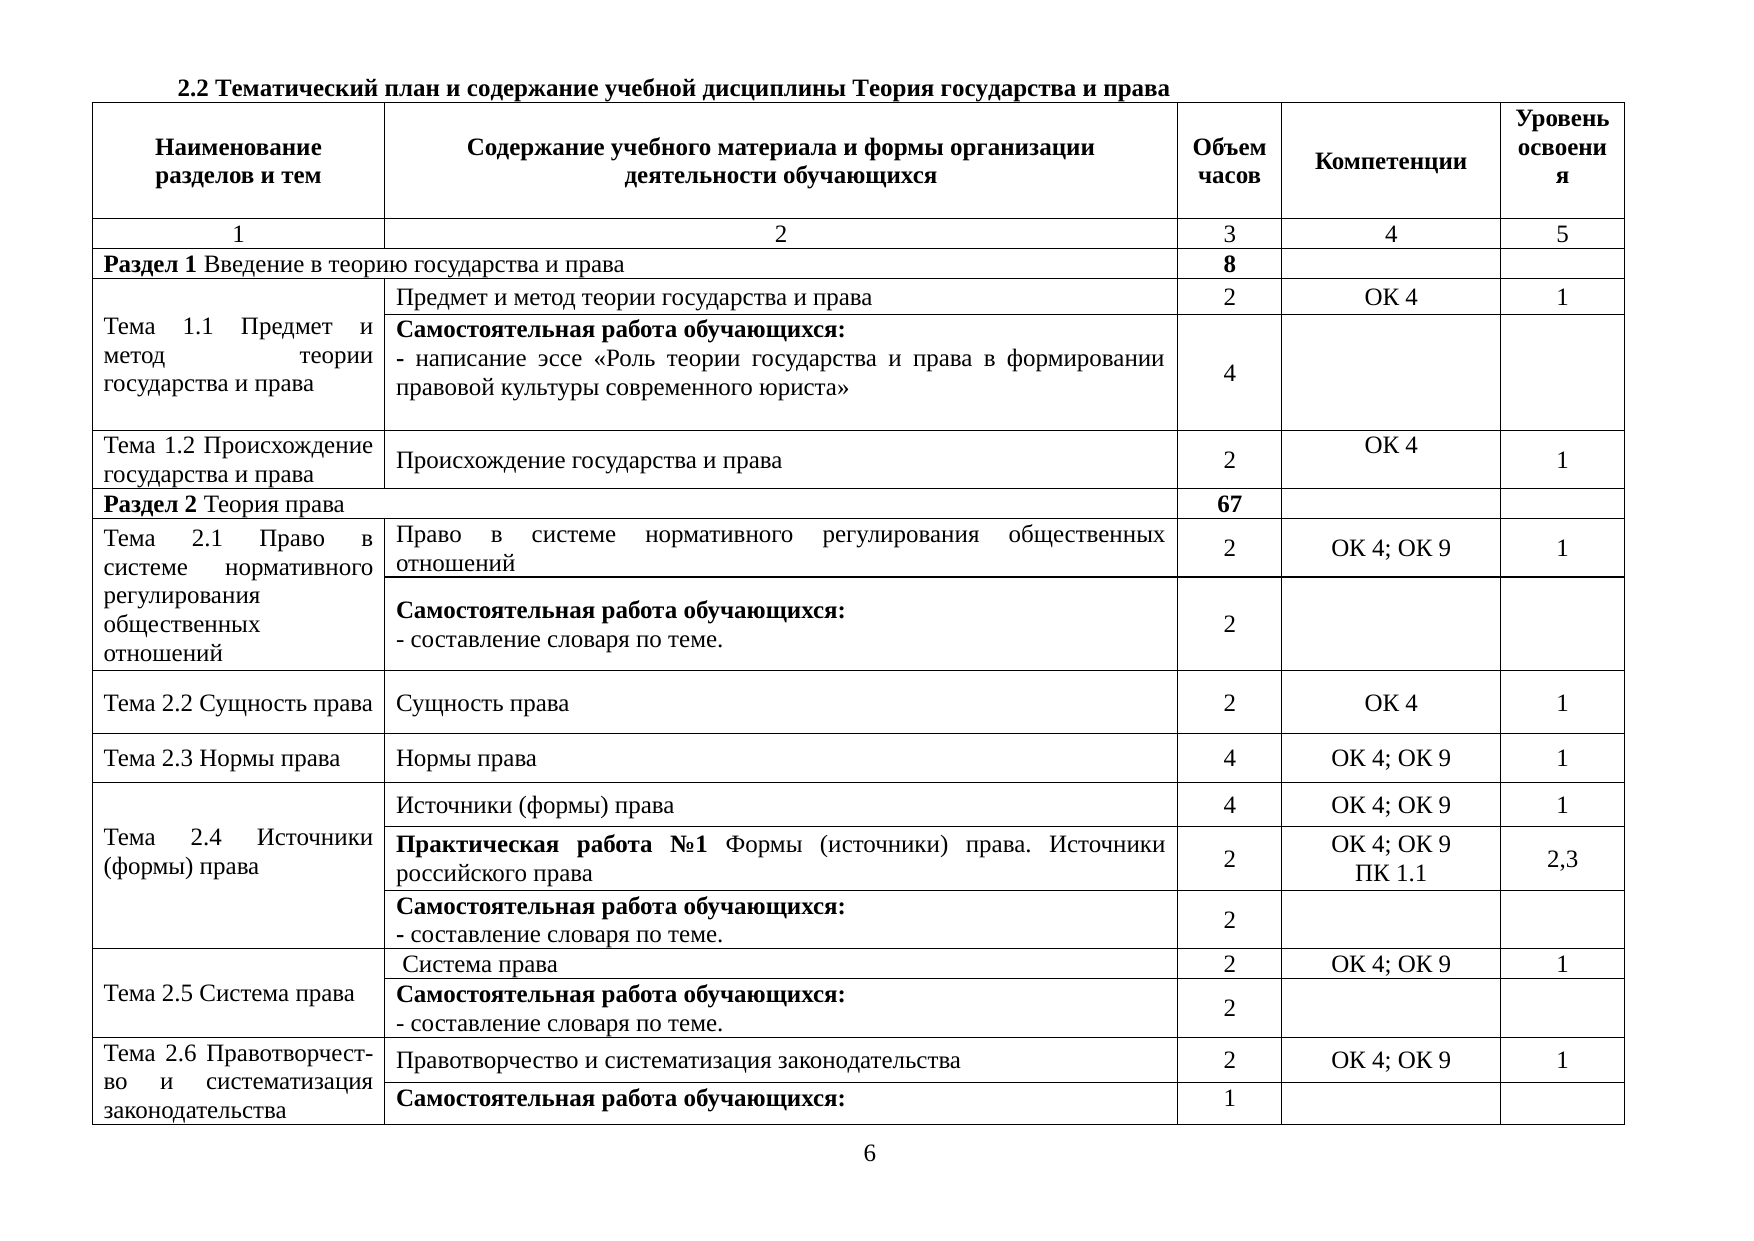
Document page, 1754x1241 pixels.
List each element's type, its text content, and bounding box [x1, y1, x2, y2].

table_cell Сущность права [385, 671, 1177, 733]
table_cell Тема 2.6 Правотворчест-во и систематизация законодательства [93, 1038, 384, 1124]
table_cell 4 [1178, 315, 1281, 429]
table_cell 2 [1178, 979, 1281, 1037]
table_cell ОК 4; ОК 9 [1282, 519, 1500, 576]
table_cell [1501, 315, 1624, 429]
table_cell 1 [1501, 1038, 1624, 1082]
table_cell Самостоятельная работа обучающихся: - составление словаря по теме. [385, 578, 1177, 670]
table_cell 1 [1501, 671, 1624, 733]
table_cell 67 [1178, 489, 1281, 518]
table_cell ОК 4; ОК 9 [1282, 783, 1500, 826]
table_cell 2 [1178, 891, 1281, 948]
table_cell Право в системе нормативного регулирования общественных отношений [385, 519, 1177, 576]
table_header Уровень освоения [1501, 103, 1624, 218]
table_cell 1 [1178, 1083, 1281, 1124]
table_cell [1282, 489, 1500, 518]
table_cell Тема 1.2 Происхождение государства и права [93, 431, 384, 488]
table_cell Самостоятельная работа обучающихся: - составление словаря по теме. [385, 979, 1177, 1037]
table_cell 1 [1501, 949, 1624, 978]
table_cell ОК 4 [1282, 279, 1500, 313]
table_cell Раздел 2 Теория права [93, 489, 1177, 518]
table_cell ОК 4; ОК 9 [1282, 734, 1500, 782]
table_cell Происхождение государства и права [385, 431, 1177, 488]
table_cell Раздел 1 Введение в теорию государства и права [93, 249, 1177, 277]
table_cell Тема 2.2 Сущность права [93, 671, 384, 733]
table_cell Правотворчество и систематизация законодательства [385, 1038, 1177, 1082]
table_cell ОК 4 [1282, 671, 1500, 733]
table_cell 1 [1501, 279, 1624, 313]
table_cell 3 [1178, 219, 1281, 248]
table_cell 1 [1501, 783, 1624, 826]
table_cell 2 [1178, 949, 1281, 978]
table_cell Самостоятельная работа обучающихся: - составление словаря по теме. [385, 891, 1177, 948]
table_header Компетенции [1282, 103, 1500, 218]
table_cell 1 [1501, 519, 1624, 576]
table_cell 8 [1178, 249, 1281, 277]
table_cell [1282, 891, 1500, 948]
table_cell Предмет и метод теории государства и права [385, 279, 1177, 313]
table_cell [1282, 315, 1500, 429]
table_cell 2 [1178, 519, 1281, 576]
table_cell Система права [385, 949, 1177, 978]
table_cell 2 [1178, 578, 1281, 670]
table_header Наименование разделов и тем [93, 103, 384, 218]
table_cell [1282, 578, 1500, 670]
table_cell Тема 2.5 Система права [93, 949, 384, 1037]
table_cell 2 [1178, 671, 1281, 733]
table_cell [1282, 1083, 1500, 1124]
table_cell 2 [1178, 1038, 1281, 1082]
table_cell 2 [385, 219, 1177, 248]
table_header Объем часов [1178, 103, 1281, 218]
table_cell Тема 2.1 Право в системе нормативного регулирования общественных отношений [93, 519, 384, 670]
table_cell ОК 4 [1282, 431, 1500, 488]
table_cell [385, 1083, 1177, 1124]
table_cell 2,3 [1501, 827, 1624, 890]
table_cell 1 [1501, 734, 1624, 782]
table_cell 4 [1282, 219, 1500, 248]
table_cell 2 [1178, 827, 1281, 890]
table_cell [1282, 979, 1500, 1037]
table_cell [1501, 1083, 1624, 1124]
table_cell Тема 1.1 Предмет и метод теории государства и права [93, 279, 384, 429]
table_cell Тема 2.3 Нормы права [93, 734, 384, 782]
table_cell Практическая работа №1 Формы (источники) права. Источники российского права [385, 827, 1177, 890]
table_cell [1501, 489, 1624, 518]
table_cell 1 [93, 219, 384, 248]
table_cell 2 [1178, 279, 1281, 313]
text 2.2 Тематический план и содержание учебной дисциплины Теория государства и права [103, 73, 1636, 102]
table_cell [1501, 249, 1624, 277]
table_cell 4 [1178, 734, 1281, 782]
table_cell Нормы права [385, 734, 1177, 782]
table_cell ОК 4; ОК 9 ПК 1.1 [1282, 827, 1500, 890]
table_cell Тема 2.4 Источники (формы) права [93, 783, 384, 948]
table_cell [1501, 578, 1624, 670]
table_cell Самостоятельная работа обучающихся: - написание эссе «Роль теории государства и права в формировании правовой культуры современного юриста» [385, 315, 1177, 429]
table_cell [1501, 979, 1624, 1037]
table_cell ОК 4; ОК 9 [1282, 1038, 1500, 1082]
table_cell 1 [1501, 431, 1624, 488]
table_header Содержание учебного материала и формы организации деятельности обучающихся [385, 103, 1177, 218]
table_cell 2 [1178, 431, 1281, 488]
table_cell 4 [1178, 783, 1281, 826]
table_cell [1501, 891, 1624, 948]
table_cell 5 [1501, 219, 1624, 248]
table_cell Источники (формы) права [385, 783, 1177, 826]
table_cell ОК 4; ОК 9 [1282, 949, 1500, 978]
table_cell [1282, 249, 1500, 277]
